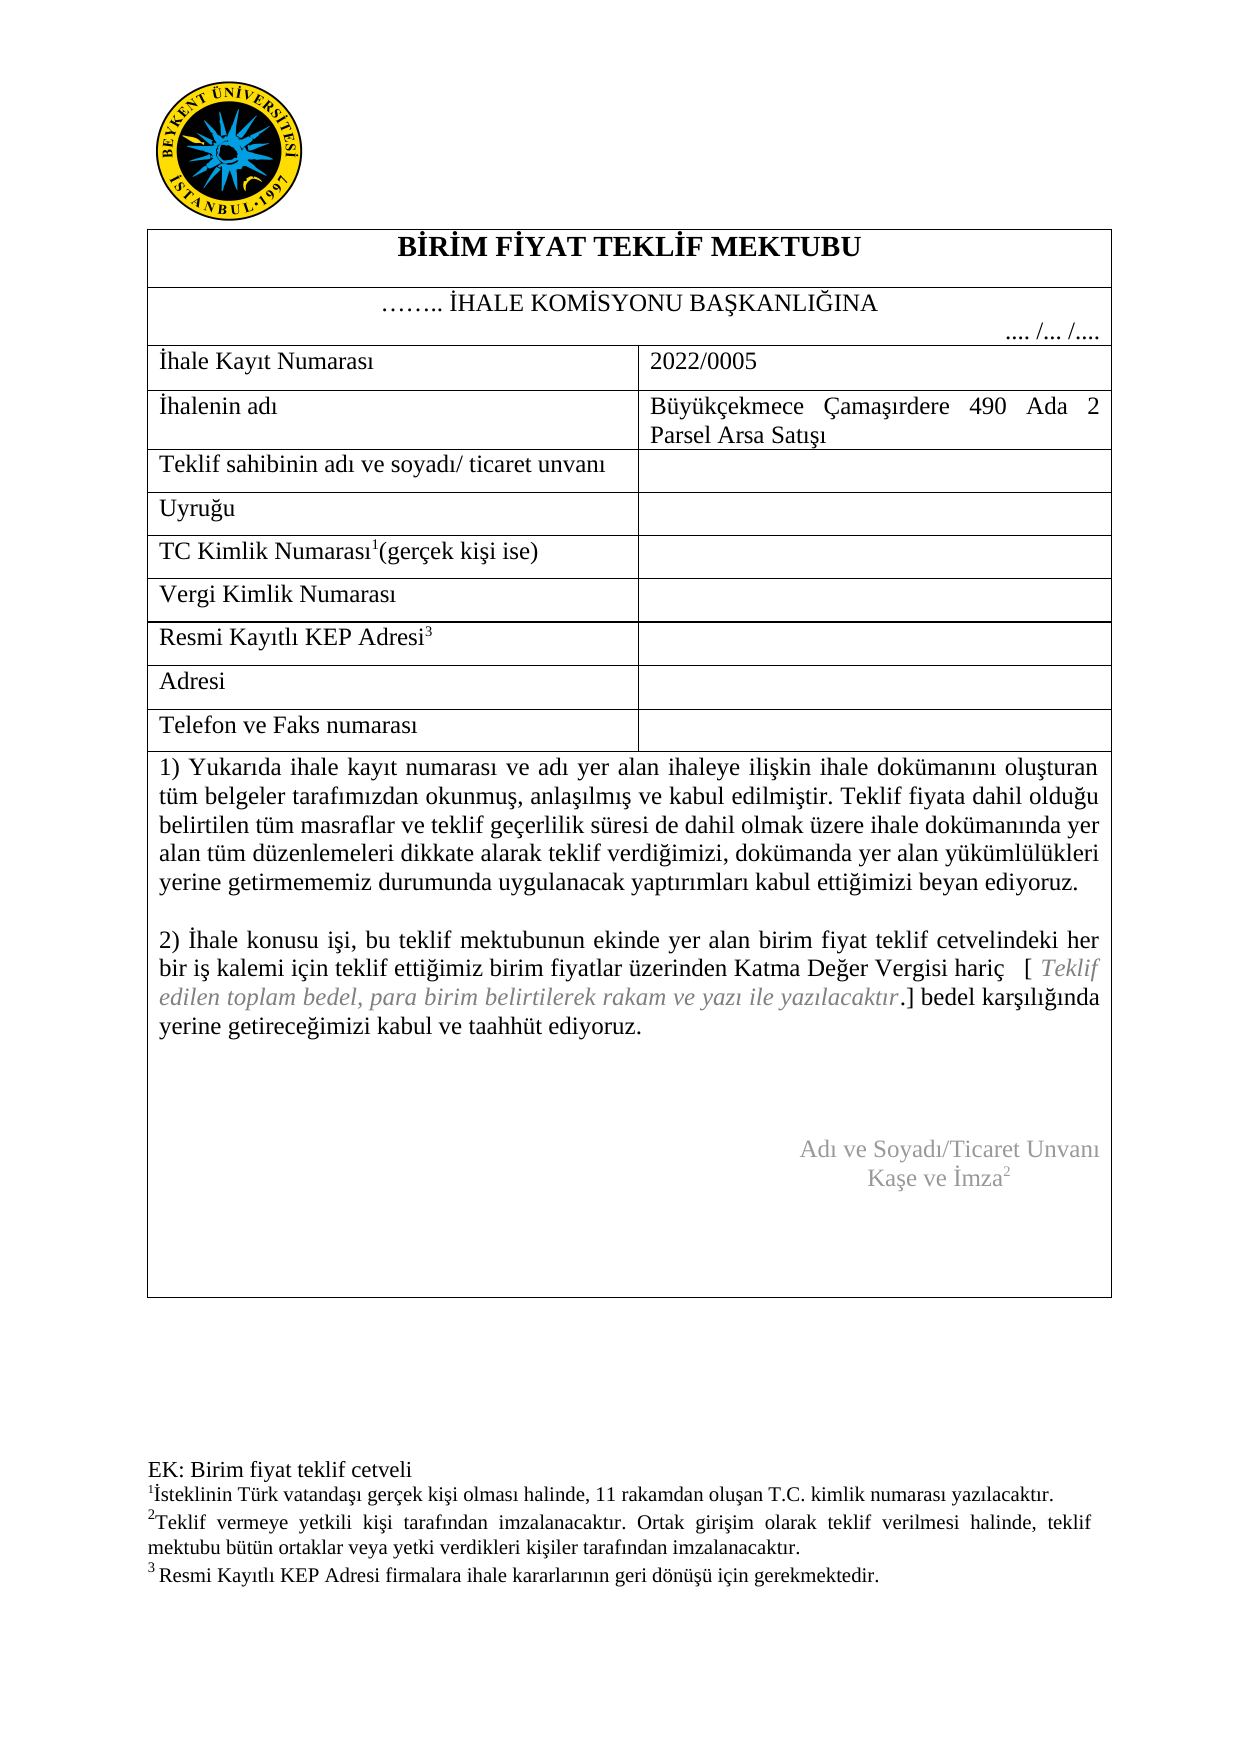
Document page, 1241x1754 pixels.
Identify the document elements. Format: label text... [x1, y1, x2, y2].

table_cell [639, 710, 1111, 751]
picture [147, 73, 311, 229]
table_cell [639, 579, 1111, 621]
table_cell [639, 536, 1111, 578]
table_cell [639, 450, 1111, 492]
table_cell Uyruğu [148, 493, 638, 535]
table_cell TC Kimlik Numarası1(gerçek kişi ise) [148, 536, 638, 578]
table_cell Resmi Kayıtlı KEP Adresi3 [148, 623, 638, 665]
table_cell İhale Kayıt Numarası [148, 346, 638, 390]
text EK: Birim fiyat teklif cetveli [148, 1456, 1093, 1482]
table_cell İhalenin adı [148, 391, 638, 448]
table_cell Adresi [148, 666, 638, 709]
table_cell …….. İHALE KOMİSYONU BAŞKANLIĞINA .... /... /.... [148, 288, 1111, 345]
text 3 Resmi Kayıtlı KEP Adresi firmalara ihale kararlarının geri dönüşü için gerekmektedir. [148, 1559, 1093, 1588]
subtitle 2Teklif vermeye yetkili kişi tarafından imzalanacaktır. Ortak girişim olarak teklif verilmesi halinde, teklif mektubu bütün ortaklar veya yetki verdikleri kişiler tarafından imzalanacaktır. [148, 1506, 1093, 1559]
table_header BİRİM FİYAT TEKLİF MEKTUBU [148, 230, 1111, 287]
table_cell 2) İhale konusu işi, bu teklif mektubunun ekinde yer alan birim fiyat teklif cetvelindeki her bir iş kalemi için teklif ettiğimiz birim fiyatlar üzerinden Katma Değer Vergisi hariç [ Teklif edilen toplam bedel, para birim belirtilerek rakam ve yazı ile yazılacaktır.] bedel karşılığında yerine getireceğimizi kabul ve taahhüt ediyoruz. [148, 925, 1111, 1106]
table_cell 2022/0005 [639, 346, 1111, 390]
table_cell Teklif sahibinin adı ve soyadı/ ticaret unvanı [148, 450, 638, 492]
table_cell Vergi Kimlik Numarası [148, 579, 638, 621]
table_cell [639, 493, 1111, 535]
text 1İsteklinin Türk vatandaşı gerçek kişi olması halinde, 11 rakamdan oluşan T.C. kimlik numarası yazılacaktır. [148, 1482, 1093, 1506]
table_cell Adı ve Soyadı/Ticaret Unvanı Kaşe ve İmza2 [148, 1106, 1111, 1297]
table_cell [639, 623, 1111, 665]
table_cell Telefon ve Faks numarası [148, 710, 638, 751]
table_cell 1) Yukarıda ihale kayıt numarası ve adı yer alan ihaleye ilişkin ihale dokümanını oluşturan tüm belgeler tarafımızdan okunmuş, anlaşılmış ve kabul edilmiştir. Teklif fiyata dahil olduğu belirtilen tüm masraflar ve teklif geçerlilik süresi de dahil olmak üzere ihale dokümanında yer alan tüm düzenlemeleri dikkate alarak teklif verdiğimizi, dokümanda yer alan yükümlülükleri yerine getirmememiz durumunda uygulanacak yaptırımları kabul ettiğimizi beyan ediyoruz. [148, 752, 1111, 925]
table_cell [639, 666, 1111, 709]
table_cell Büyükçekmece Çamaşırdere 490 Ada 2 Parsel Arsa Satışı [639, 391, 1111, 448]
